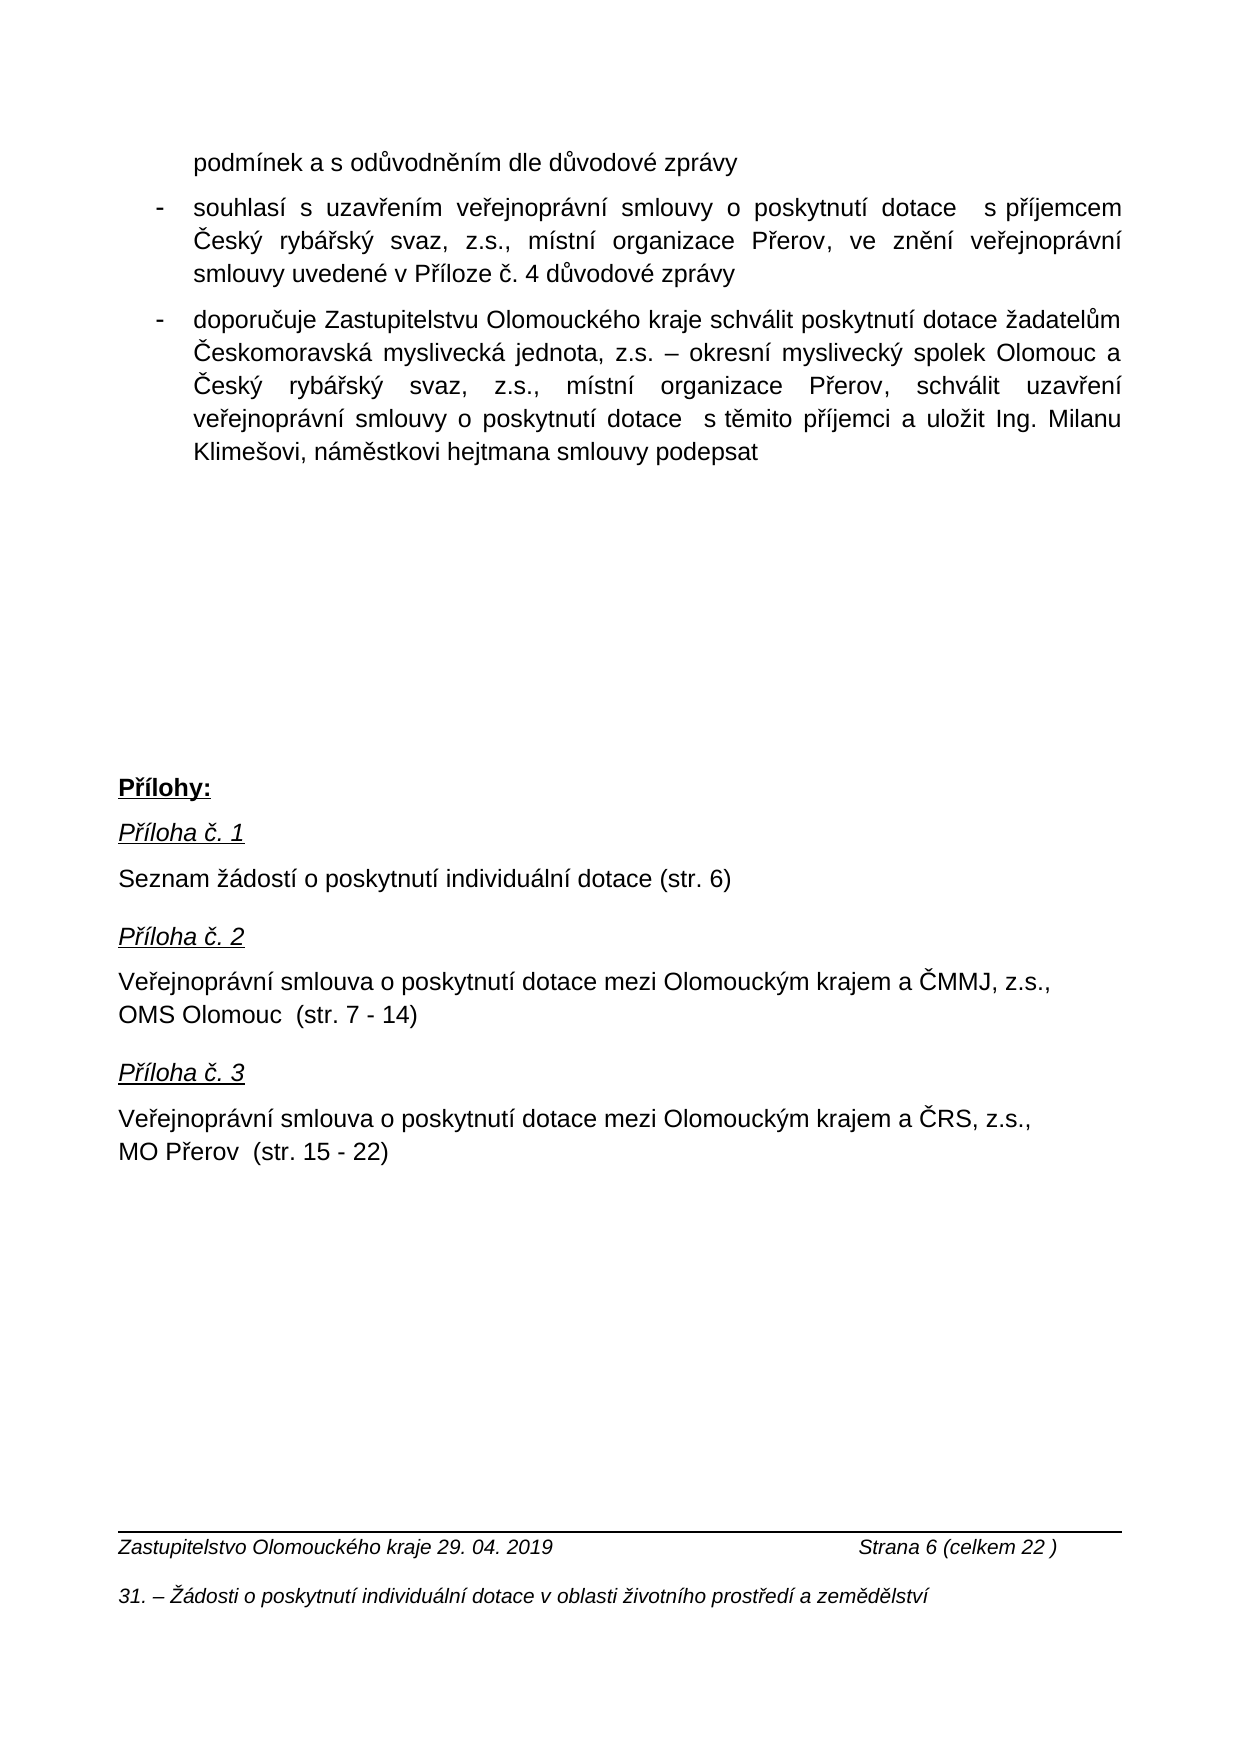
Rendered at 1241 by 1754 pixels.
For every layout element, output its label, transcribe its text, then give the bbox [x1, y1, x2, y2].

text Veřejnoprávní smlouva o poskytnutí dotace mezi Olomouckým krajem a ČMMJ, z.s., OMS Olomouc (str. 7 - 14) [118, 967, 1122, 1029]
list souhlasí s uzavřením veřejnoprávní smlouvy o poskytnutí dotace s příjemcem Český rybářský svaz, z.s., místní organizace Přerov, ve znění veřejnoprávní smlouvy uvedené v Příloze č. 4 důvodové zprávy [156, 193, 1122, 288]
text Veřejnoprávní smlouva o poskytnutí dotace mezi Olomouckým krajem a ČRS, z.s., MO Přerov (str. 15 - 22) [118, 1104, 1122, 1166]
text Příloha č. 3 [118, 1058, 1122, 1087]
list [156, 148, 1122, 176]
text Přílohy: [118, 773, 1122, 801]
text Příloha č. 1 [118, 818, 1122, 847]
text Příloha č. 2 [118, 922, 1122, 951]
text Seznam žádostí o poskytnutí individuální dotace (str. 6) [118, 864, 1122, 892]
list doporučuje Zastupitelstvu Olomouckého kraje schválit poskytnutí dotace žadatelům Českomoravská myslivecká jednota, z.s. – okresní myslivecký spolek Olomouc a Český rybářský svaz, z.s., místní organizace Přerov, schválit uzavření veřejnoprávní smlouvy o poskytnutí dotace s těmito příjemci a uložit Ing. Milanu Klimešovi, náměstkovi hejtmana smlouvy podepsat [156, 305, 1122, 466]
